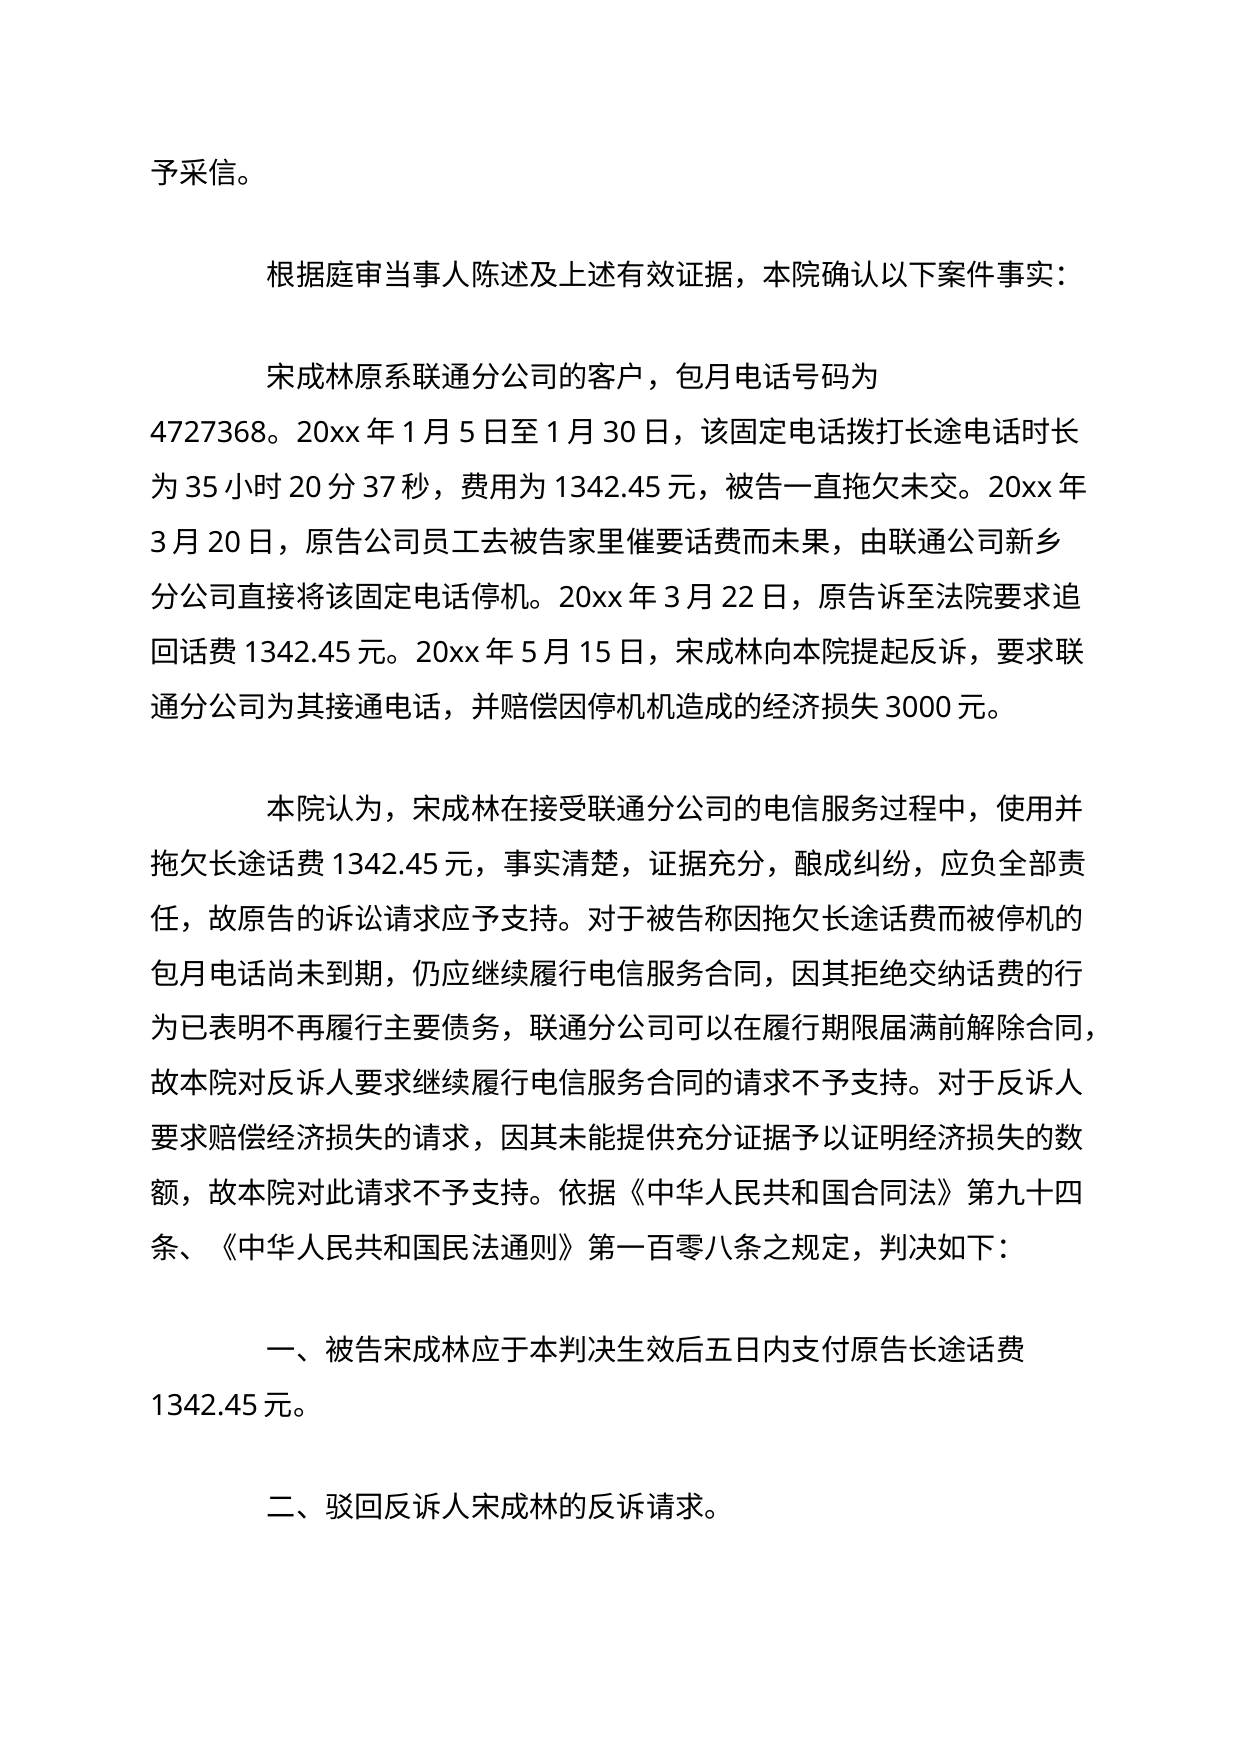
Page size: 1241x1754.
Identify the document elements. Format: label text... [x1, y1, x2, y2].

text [150, 150, 1090, 192]
text 根据庭审当事人陈述及上述有效证据，本院确认以下案件事实： [150, 252, 1090, 294]
text 二、驳回反诉人宋成林的反诉请求。 [150, 1483, 1090, 1526]
text 宋成林原系联通分公司的客户，包月电话号码为4727368。20xx年1月5日至1月30日，该固定电话拨打长途电话时长为35小时20分37秒，费用为1342.45元，被告一直拖欠未交。20xx年3月20日，原告公司员工去被告家里催要话费而未果，由联通公司新乡分公司直接将该固定电话停机。20xx年3月22日，原告诉至法院要求追回话费1342.45元。20xx年5月15日，宋成林向本院提起反诉，要求联通分公司为其接通电话，并赔偿因停机机造成的经济损失3000元。 [150, 353, 1090, 726]
text 一、被告宋成林应于本判决生效后五日内支付原告长途话费1342.45元。 [150, 1326, 1090, 1424]
text 本院认为，宋成林在接受联通分公司的电信服务过程中，使用并拖欠长途话费1342.45元，事实清楚，证据充分，酿成纠纷，应负全部责任，故原告的诉讼请求应予支持。对于被告称因拖欠长途话费而被停机的包月电话尚未到期，仍应继续履行电信服务合同，因其拒绝交纳话费的行为已表明不再履行主要债务，联通分公司可以在履行期限届满前解除合同，故本院对反诉人要求继续履行电信服务合同的请求不予支持。对于反诉人要求赔偿经济损失的请求，因其未能提供充分证据予以证明经济损失的数额，故本院对此请求不予支持。依据《中华人民共和国合同法》第九十四条、《中华人民共和国民法通则》第一百零八条之规定，判决如下： [150, 785, 1090, 1267]
